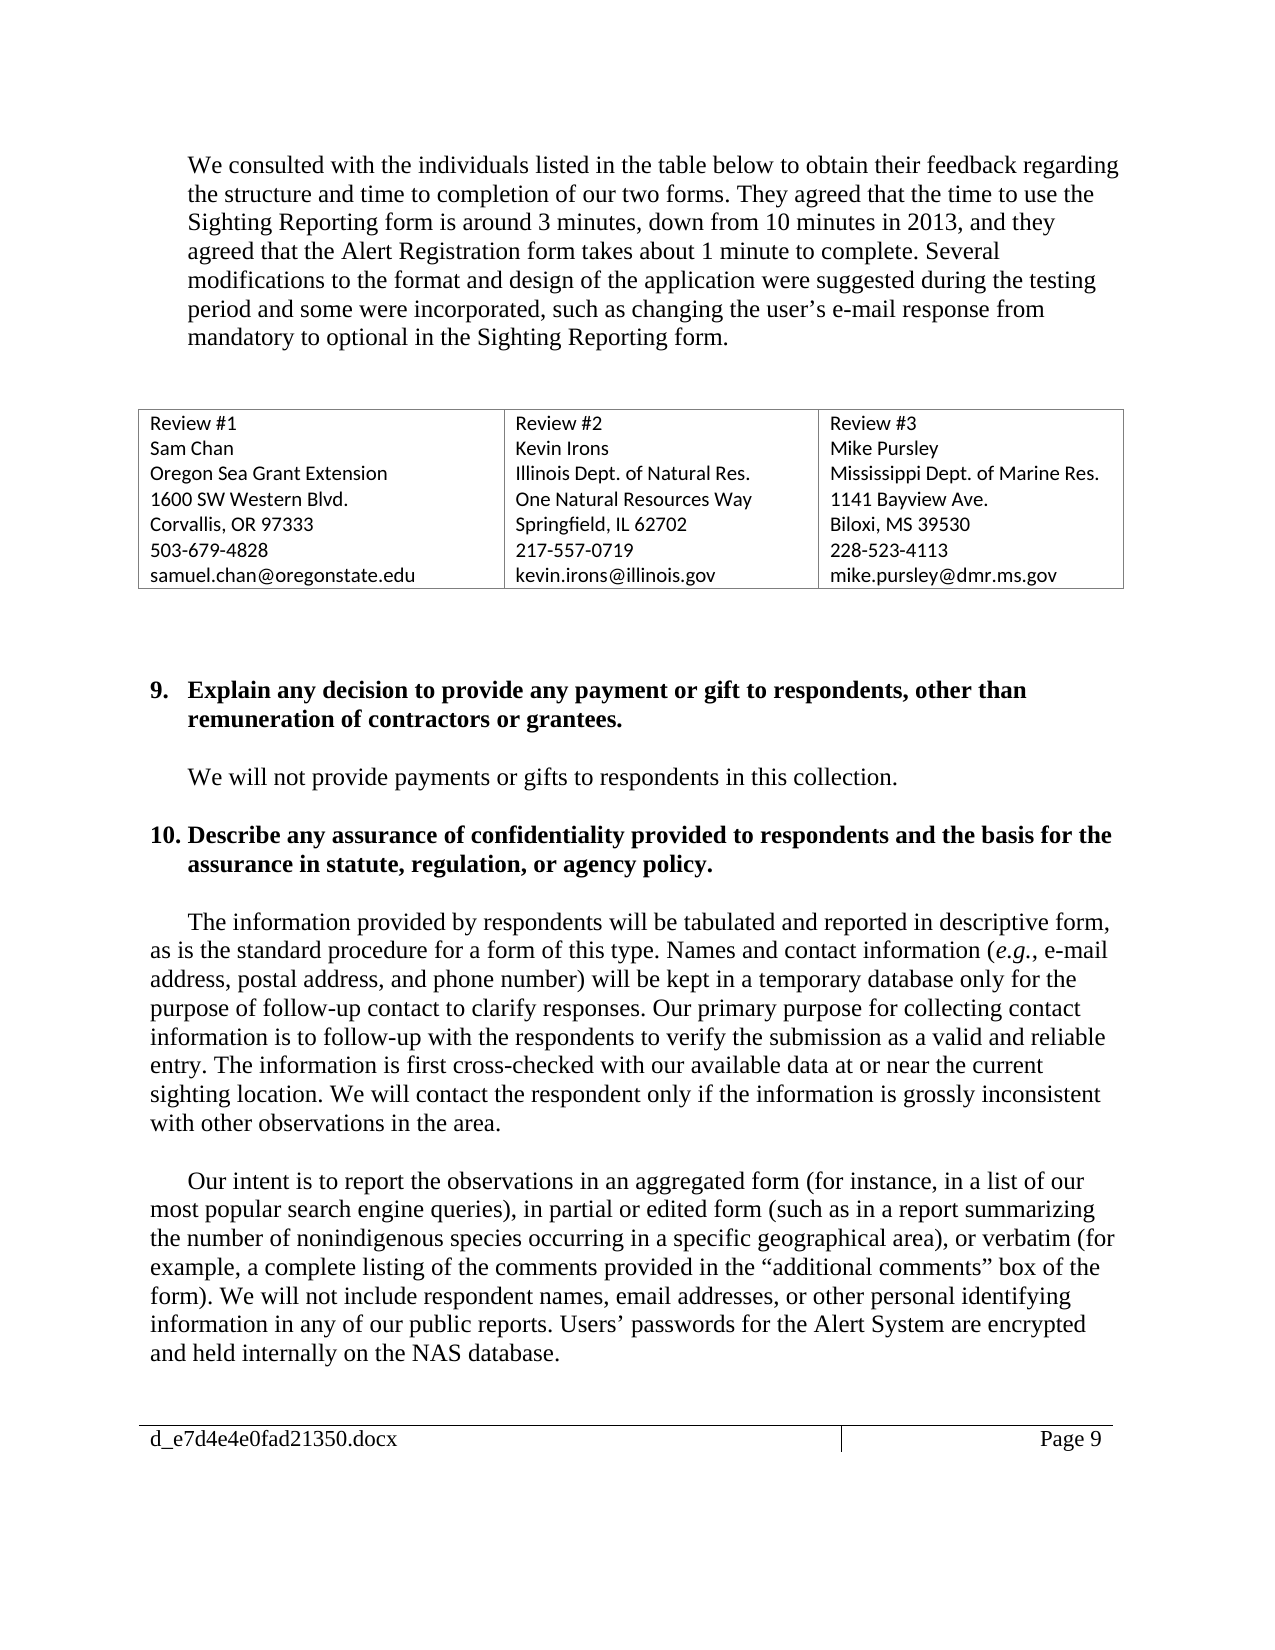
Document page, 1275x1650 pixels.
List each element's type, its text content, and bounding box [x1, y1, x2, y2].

text The information provided by respondents will be tabulated and reported in descriptive form, as is the standard procedure for a form of this type. Names and contact information (e.g., e-mail address, postal address, and phone number) will be kept in a temporary database only for the purpose of follow-up contact to clarify responses. Our primary purpose for collecting contact information is to follow-up with the respondents to verify the submission as a valid and reliable entry. The information is first cross-checked with our available data at or near the current sighting location. We will contact the respondent only if the information is grossly inconsistent with other observations in the area. [150, 907, 1125, 1137]
table_header Review #1 Sam Chan Oregon Sea Grant Extension 1600 SW Western Blvd. Corvallis, OR 97333 503-679-4828 samuel.chan@oregonstate.edu [139, 410, 504, 588]
table_header Review #2 Kevin Irons Illinois Dept. of Natural Res. One Natural Resources Way Springfield, IL 62702 217-557-0719 kevin.irons@illinois.gov [505, 410, 818, 588]
text We will not provide payments or gifts to respondents in this collection. [150, 762, 1125, 791]
text 9. Explain any decision to provide any payment or gift to respondents, other than remuneration of contractors or grantees. [150, 675, 1125, 733]
text Our intent is to report the observations in an aggregated form (for instance, in a list of our most popular search engine queries), in partial or edited form (such as in a report summarizing the number of nonindigenous species occurring in a specific geographical area), or verbatim (for example, a complete listing of the comments provided in the “additional comments” box of the form). We will not include respondent names, email addresses, or other personal identifying information in any of our public reports. Users’ passwords for the Alert System are encrypted and held internally on the NAS database. [150, 1166, 1125, 1367]
text We consulted with the individuals listed in the table below to obtain their feedback regarding the structure and time to completion of our two forms. They agreed that the time to use the Sighting Reporting form is around 3 minutes, down from 10 minutes in 2013, and they agreed that the Alert Registration form takes about 1 minute to complete. Several modifications to the format and design of the application were suggested during the testing period and some were incorporated, such as changing the user’s e-mail response from mandatory to optional in the Sighting Reporting form. [187, 150, 1125, 351]
table_header Review #3 Mike Pursley Mississippi Dept. of Marine Res. 1141 Bayview Ave. Biloxi, MS 39530 228-523-4113 mike.pursley@dmr.ms.gov [819, 410, 1123, 588]
text 10. Describe any assurance of confidentiality provided to respondents and the basis for the assurance in statute, regulation, or agency policy. [150, 820, 1125, 877]
